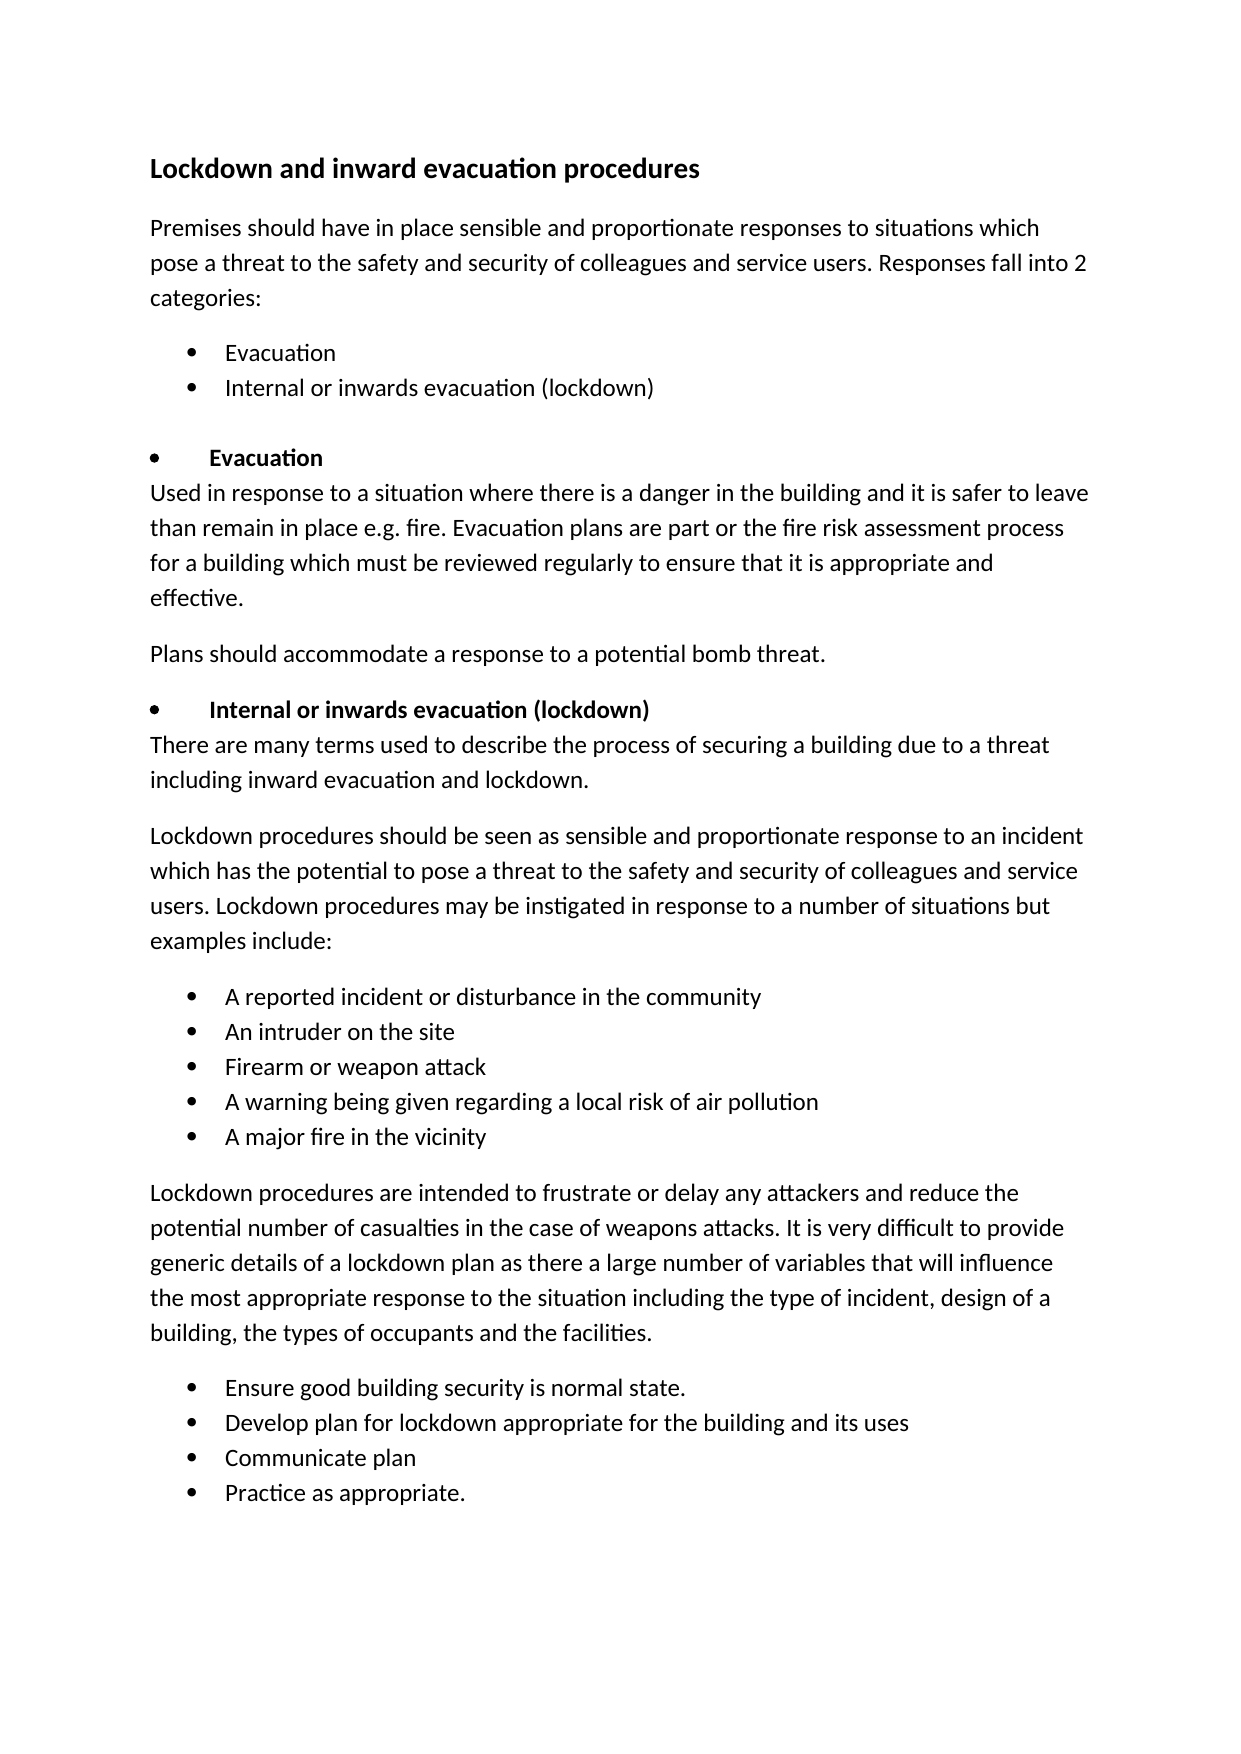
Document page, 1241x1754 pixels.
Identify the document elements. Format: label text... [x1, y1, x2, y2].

list Firearm or weapon attack [187, 1051, 1090, 1081]
list Communicate plan [187, 1443, 1090, 1473]
list An intruder on the site [187, 1016, 1090, 1046]
text Lockdown procedures are intended to frustrate or delay any attackers and reduce the potential number of casualties in the case of weapons attacks. It is very difficult to provide generic details of a lockdown plan as there a large number of variables that will influence the most appropriate response to the situation including the type of incident, design of a building, the types of occupants and the facilities. [150, 1177, 1090, 1347]
text Lockdown procedures should be seen as sensible and proportionate response to an incident which has the potential to pose a threat to the safety and security of colleagues and service users. Lockdown procedures may be instigated in response to a number of situations but examples include: [150, 820, 1090, 956]
text Premises should have in place sensible and proportionate responses to situations which pose a threat to the safety and security of colleagues and service users. Responses fall into 2 categories: [150, 212, 1090, 312]
text Lockdown and inward evacuation procedures [150, 150, 1090, 186]
list A reported incident or disturbance in the community [187, 981, 1090, 1011]
text Plans should accommodate a response to a potential bomb threat. [150, 638, 1090, 669]
text Used in response to a situation where there is a danger in the building and it is safer to leave than remain in place e.g. fire. Evacuation plans are part or the fire risk assessment process for a building which must be reviewed regularly to ensure that it is appropriate and effective. [150, 478, 1090, 613]
list Practice as appropriate. [187, 1478, 1090, 1508]
list Evacuation [150, 443, 1090, 473]
list A major fire in the vicinity [187, 1121, 1090, 1151]
list A warning being given regarding a local risk of air pollution [187, 1086, 1090, 1116]
list Ensure good building security is normal state. [187, 1373, 1090, 1403]
list Internal or inwards evacuation (lockdown) [150, 694, 1090, 725]
list Develop plan for lockdown appropriate for the building and its uses [187, 1408, 1090, 1438]
list Internal or inwards evacuation (lockdown) [187, 373, 1090, 403]
text There are many terms used to describe the process of securing a building due to a threat including inward evacuation and lockdown. [150, 729, 1090, 795]
list Evacuation [187, 338, 1090, 368]
